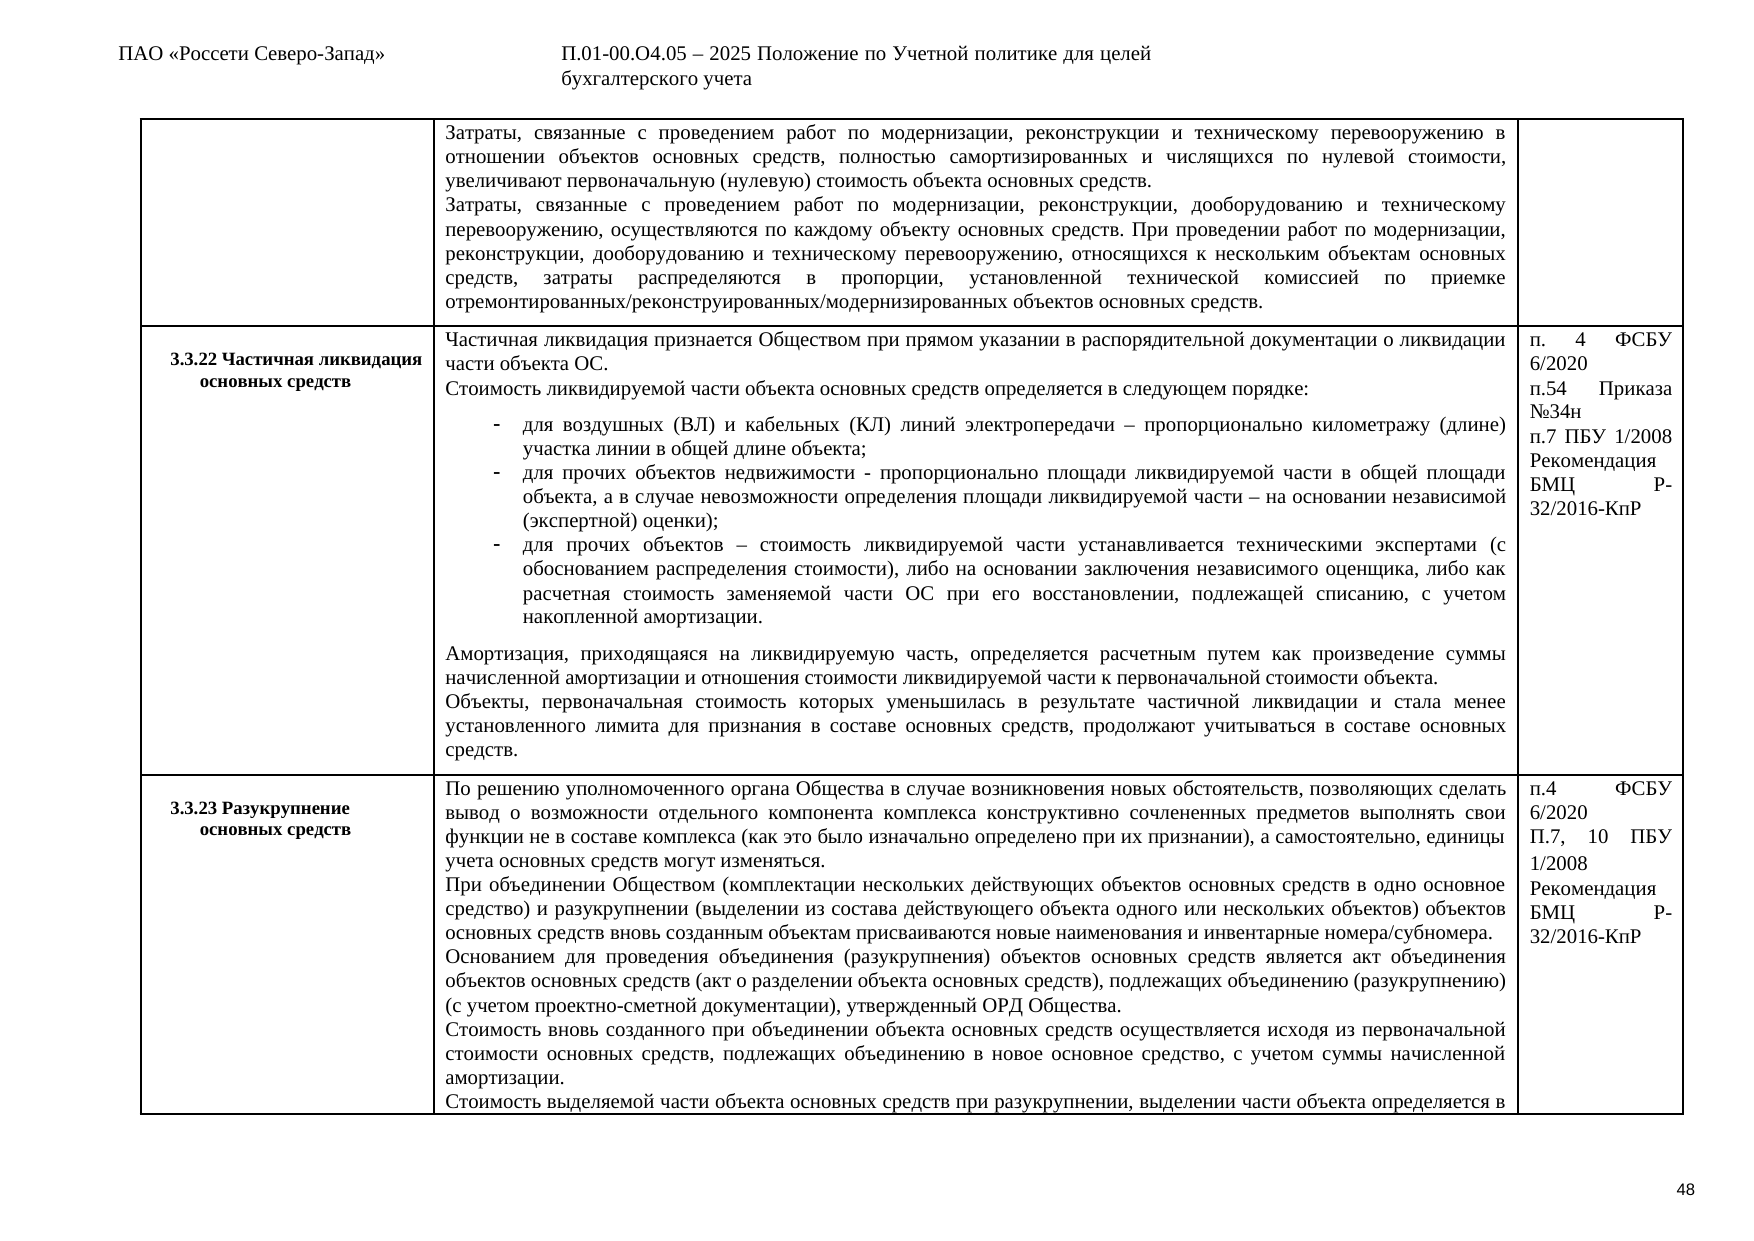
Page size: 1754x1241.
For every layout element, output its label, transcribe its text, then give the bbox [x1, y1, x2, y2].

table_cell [435, 776, 1517, 1113]
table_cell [435, 120, 1517, 325]
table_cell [1519, 120, 1682, 325]
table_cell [142, 776, 433, 1113]
table_cell Частичная ликвидация основных средств [142, 327, 433, 774]
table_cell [142, 120, 433, 325]
table_cell Частичная ликвидация признается Обществом при прямом указании в распорядительной документации о ликвидации части объекта ОС. Стоимость ликвидируемой части объекта основных средств определяется в следующем порядке: для воздушных (ВЛ) и кабельных (КЛ) линий электропередачи – пропорционально километражу (длине) участка линии в общей длине объекта; для прочих объектов недвижимости - пропорционально площади ликвидируемой части в общей площади объекта, а в случае невозможности определения площади ликвидируемой части – на основании независимой (экспертной) оценки); для прочих объектов – стоимость ликвидируемой части устанавливается техническими экспертами (с обоснованием распределения стоимости), либо на основании заключения независимого оценщика, либо как расчетная стоимость заменяемой части ОС при его восстановлении, подлежащей списанию, с учетом накопленной амортизации. Амортизация, приходящаяся на ликвидируемую часть, определяется расчетным путем как произведение суммы начисленной амортизации и отношения стоимости ликвидируемой части к первоначальной стоимости объекта. Объекты, первоначальная стоимость которых уменьшилась в результате частичной ликвидации и стала менее установленного лимита для признания в составе основных средств, продолжают учитываться в составе основных средств. [435, 327, 1517, 774]
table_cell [1519, 776, 1682, 1113]
table_cell п. 4 ФСБУ 6/2020 п.54 Приказа №34н п.7 ПБУ 1/2008 Рекомендация БМЦ Р-32/2016-КпР [1519, 327, 1682, 774]
